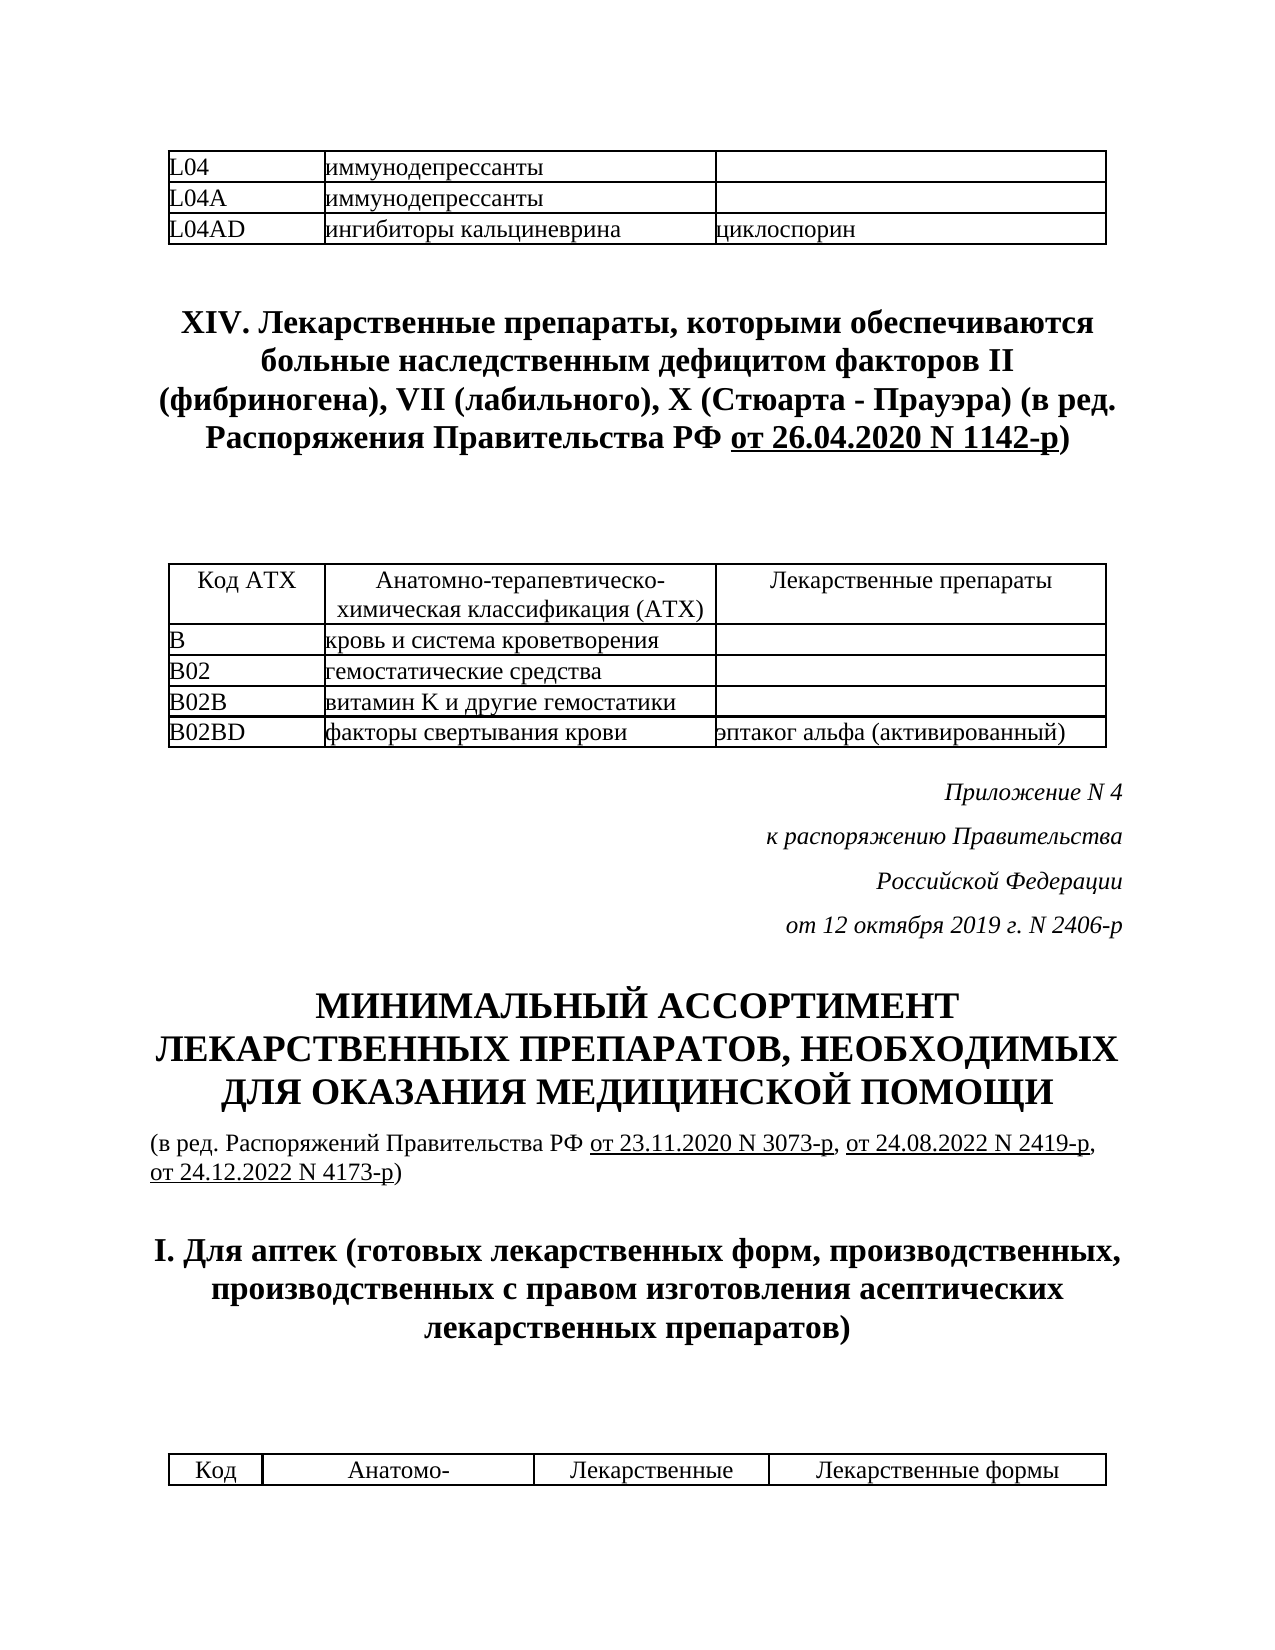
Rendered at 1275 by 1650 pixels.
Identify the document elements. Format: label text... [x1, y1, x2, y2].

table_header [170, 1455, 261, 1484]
text I. Для аптек (готовых лекарственных форм, производственных, производственных с правом изготовления асептических лекарственных препаратов) [150, 1230, 1125, 1345]
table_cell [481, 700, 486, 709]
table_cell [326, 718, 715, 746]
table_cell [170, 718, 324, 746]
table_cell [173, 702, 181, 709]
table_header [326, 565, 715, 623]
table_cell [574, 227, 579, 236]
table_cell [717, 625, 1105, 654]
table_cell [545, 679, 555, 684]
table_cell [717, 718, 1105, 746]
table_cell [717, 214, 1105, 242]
text к распоряжению Правительства [150, 821, 1125, 850]
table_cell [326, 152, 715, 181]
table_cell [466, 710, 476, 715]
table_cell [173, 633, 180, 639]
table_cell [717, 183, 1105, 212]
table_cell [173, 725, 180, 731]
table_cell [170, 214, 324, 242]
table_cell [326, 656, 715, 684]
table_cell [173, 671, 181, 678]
text МИНИМАЛЬНЫЙ АССОРТИМЕНТ ЛЕКАРСТВЕННЫХ ПРЕПАРАТОВ, НЕОБХОДИМЫХ ДЛЯ ОКАЗАНИЯ МЕДИЦИНСКОЙ ПОМОЩИ [150, 983, 1125, 1113]
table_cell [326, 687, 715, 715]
text Приложение N 4 [150, 777, 1125, 806]
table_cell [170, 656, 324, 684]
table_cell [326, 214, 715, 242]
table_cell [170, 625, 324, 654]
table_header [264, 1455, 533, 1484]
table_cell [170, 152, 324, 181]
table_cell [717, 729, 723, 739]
text (в ред. Распоряжений Правительства РФ от 23.11.2020 N 3073-р, от 24.08.2022 N 2419-р, от 24.12.2022 N 4173-р) [150, 1128, 1125, 1186]
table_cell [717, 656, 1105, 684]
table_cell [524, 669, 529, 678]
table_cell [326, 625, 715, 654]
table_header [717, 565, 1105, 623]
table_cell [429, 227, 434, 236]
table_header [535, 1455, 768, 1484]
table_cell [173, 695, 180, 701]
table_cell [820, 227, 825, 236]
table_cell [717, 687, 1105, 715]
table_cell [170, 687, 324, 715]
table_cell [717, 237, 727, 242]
text от 12 октября 2019 г. N 2406-р [150, 910, 1125, 939]
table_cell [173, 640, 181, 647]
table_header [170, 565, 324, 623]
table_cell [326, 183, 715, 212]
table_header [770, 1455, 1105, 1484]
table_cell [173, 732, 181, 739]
text XIV. Лекарственные препараты, которыми обеспечиваются больные наследственным дефицитом факторов II (фибриногена), VII (лабильного), X (Стюарта - Прауэра) (в ред. Распоряжения Правительства РФ от 26.04.2020 N 1142-р) [150, 302, 1125, 455]
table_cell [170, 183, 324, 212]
text Российской Федерации [150, 866, 1125, 894]
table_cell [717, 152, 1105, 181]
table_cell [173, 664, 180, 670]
